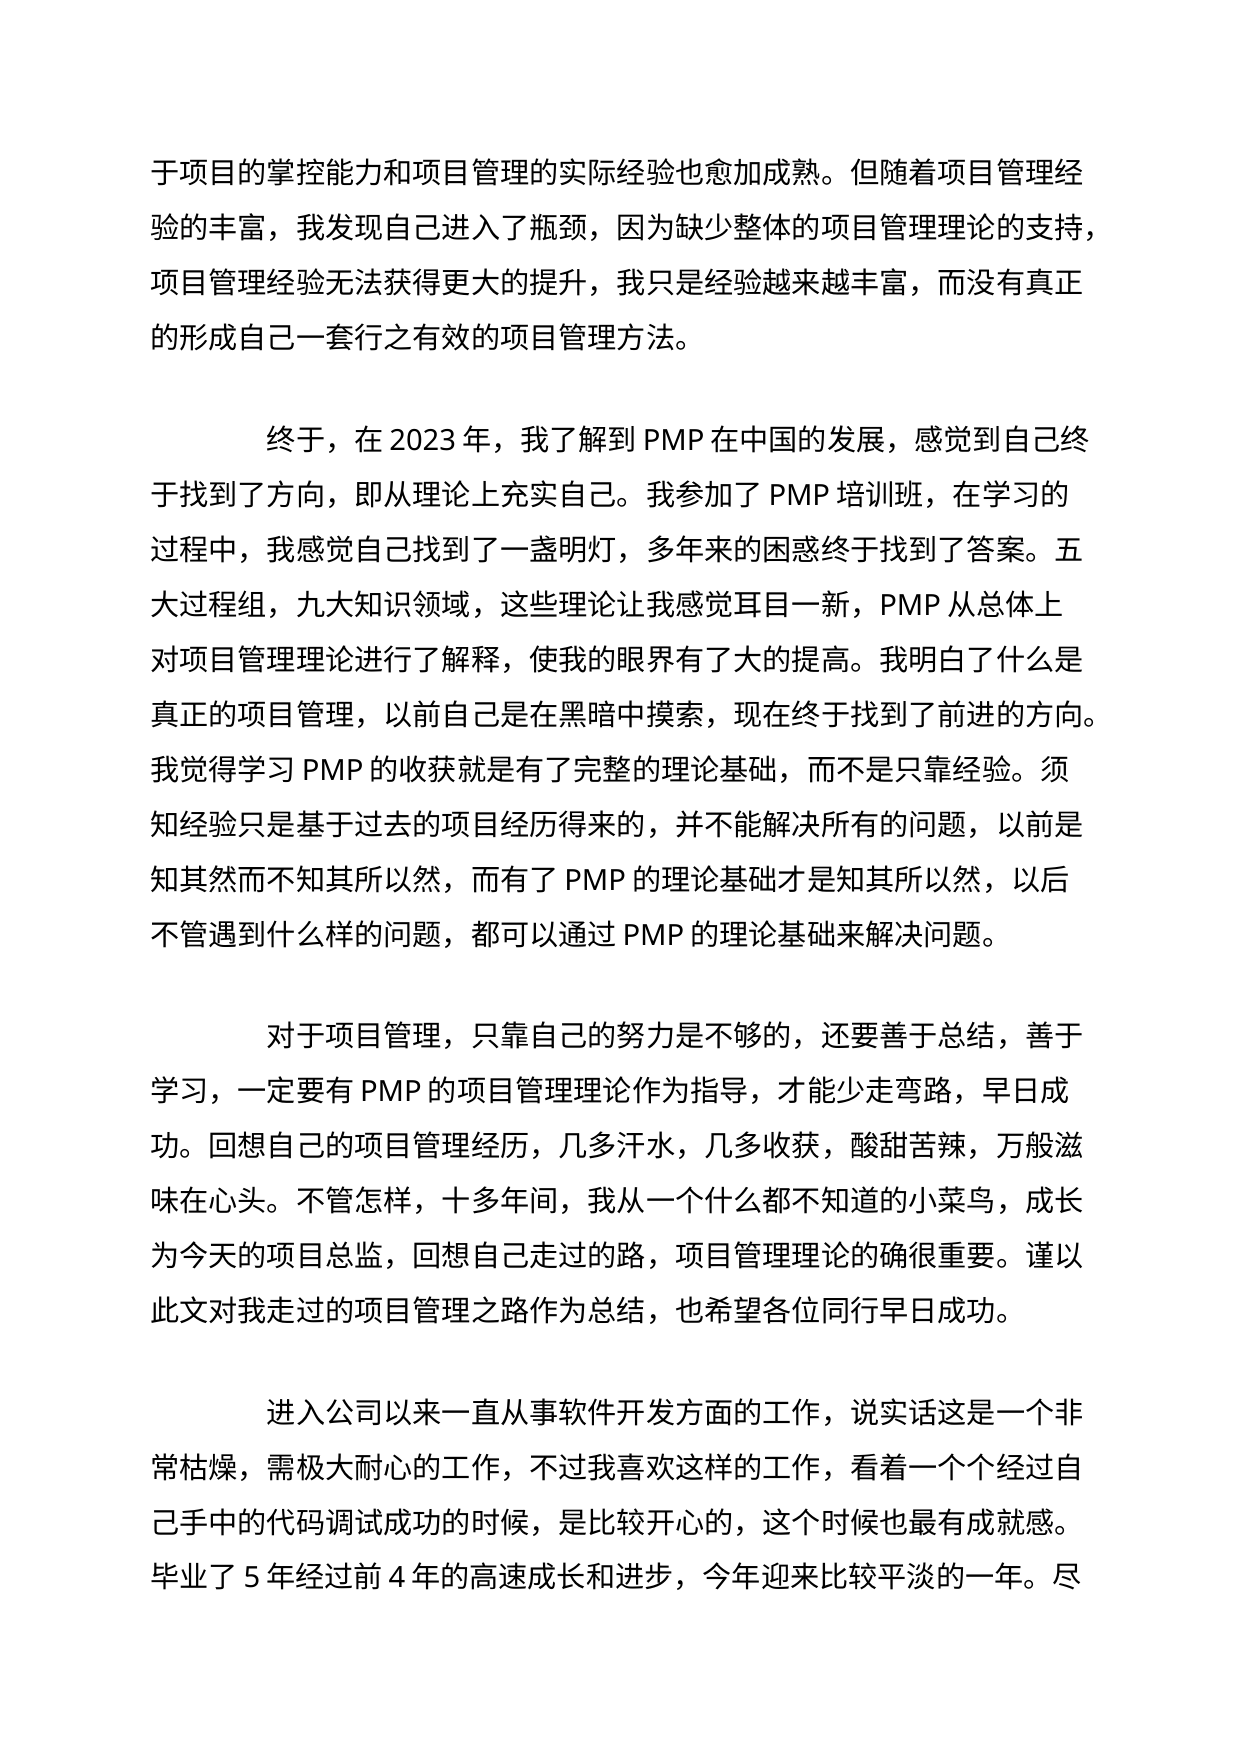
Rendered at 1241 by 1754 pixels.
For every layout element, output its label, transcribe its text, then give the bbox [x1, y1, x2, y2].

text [150, 150, 1090, 357]
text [150, 1389, 1090, 1596]
text 终于，在2023年，我了解到PMP在中国的发展，感觉到自己终于找到了方向，即从理论上充实自己。我参加了PMP培训班，在学习的过程中，我感觉自己找到了一盏明灯，多年来的困惑终于找到了答案。五大过程组，九大知识领域，这些理论让我感觉耳目一新，PMP从总体上对项目管理理论进行了解释，使我的眼界有了大的提高。我明白了什么是真正的项目管理，以前自己是在黑暗中摸索，现在终于找到了前进的方向。我觉得学习PMP的收获就是有了完整的理论基础，而不是只靠经验。须知经验只是基于过去的项目经历得来的，并不能解决所有的问题，以前是知其然而不知其所以然，而有了PMP的理论基础才是知其所以然，以后不管遇到什么样的问题，都可以通过PMP的理论基础来解决问题。 [150, 416, 1090, 953]
text 对于项目管理，只靠自己的努力是不够的，还要善于总结，善于学习，一定要有PMP的项目管理理论作为指导，才能少走弯路，早日成功。回想自己的项目管理经历，几多汗水，几多收获，酸甜苦辣，万般滋味在心头。不管怎样，十多年间，我从一个什么都不知道的小菜鸟，成长为今天的项目总监，回想自己走过的路，项目管理理论的确很重要。谨以此文对我走过的项目管理之路作为总结，也希望各位同行早日成功。 [150, 1013, 1090, 1330]
